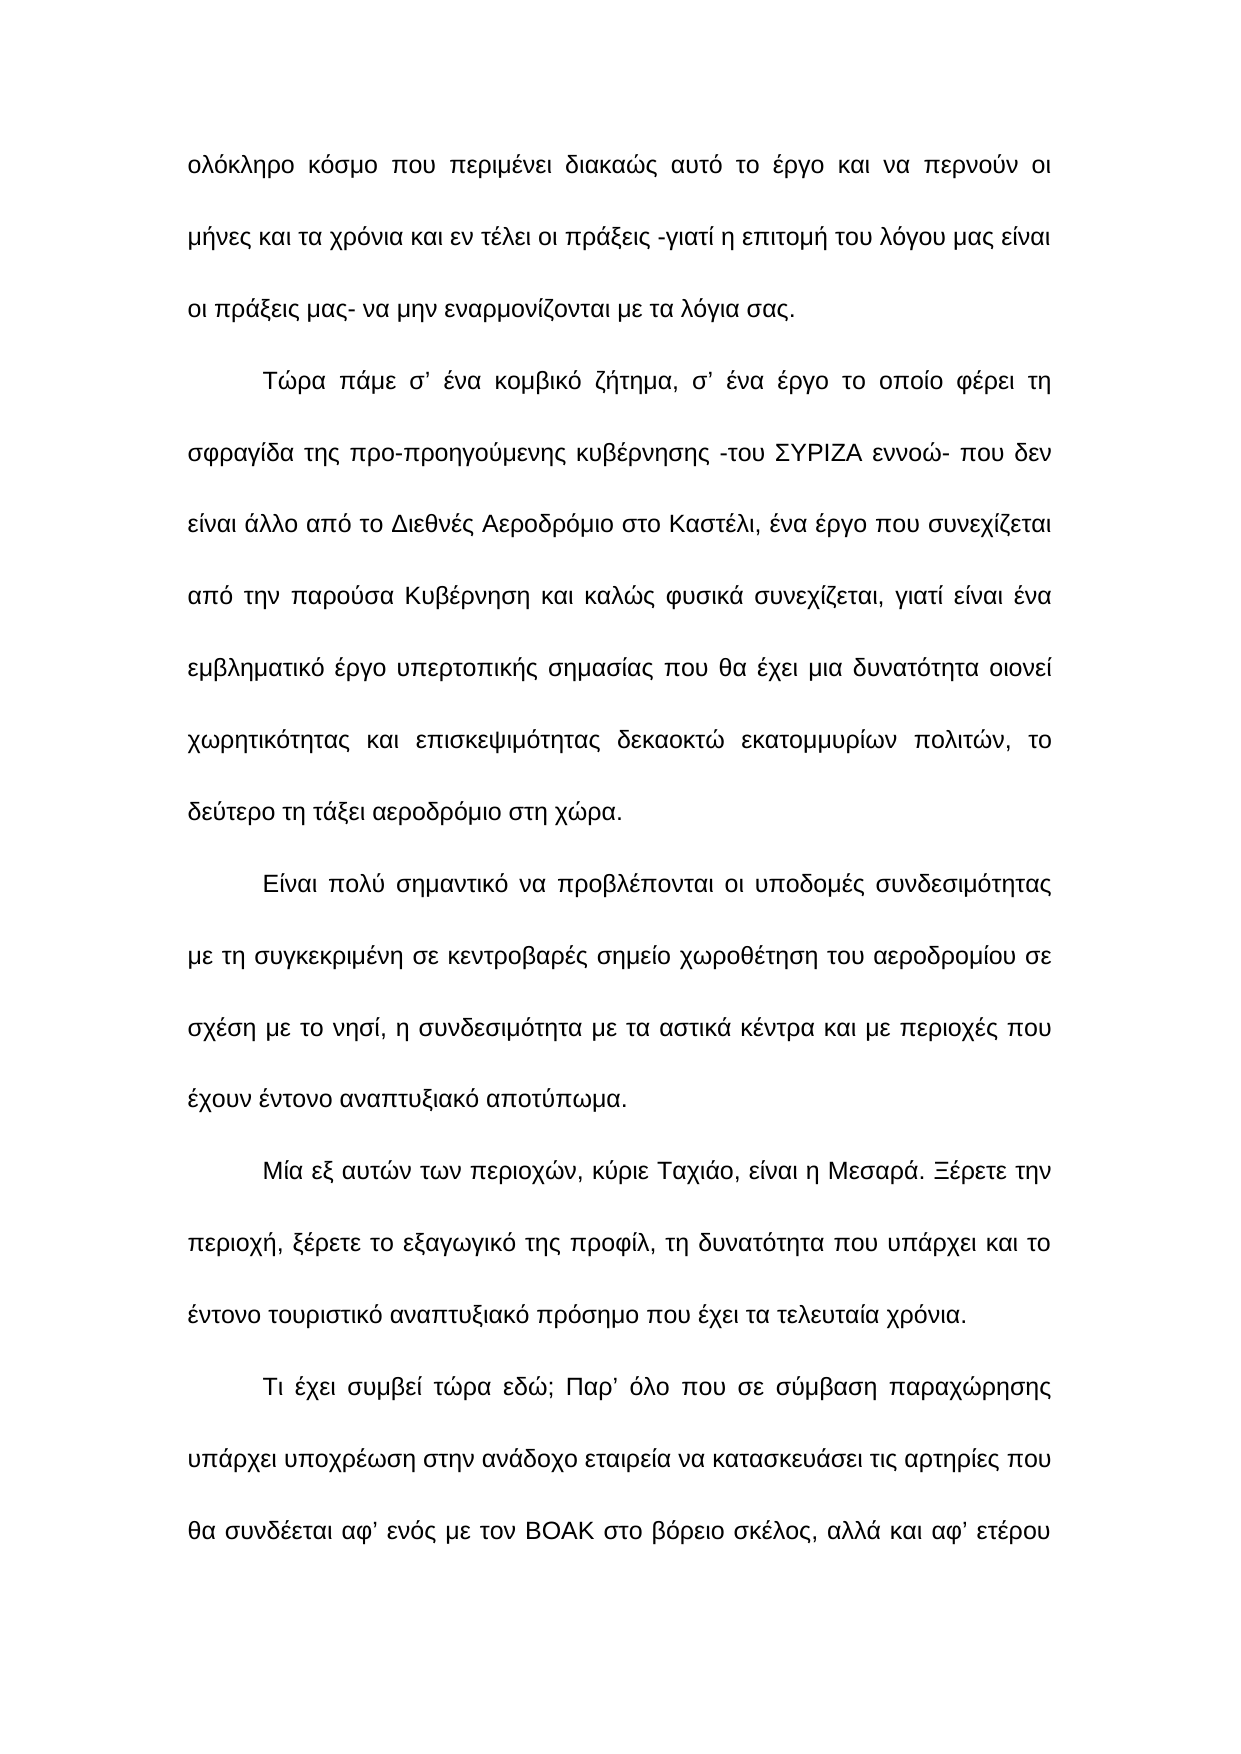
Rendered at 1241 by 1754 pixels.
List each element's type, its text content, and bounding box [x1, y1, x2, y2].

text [187, 1372, 1053, 1544]
text Τώρα πάμε σ’ ένα κομβικό ζήτημα, σ’ ένα έργο το οποίο φέρει τη σφραγίδα της προ-προηγούμενης κυβέρνησης -του ΣΥΡΙΖΑ εννοώ- που δεν είναι άλλο από το Διεθνές Αεροδρόμιο στο Καστέλι, ένα έργο που συνεχίζεται από την παρούσα Κυβέρνηση και καλώς φυσικά συνεχίζεται, γιατί είναι ένα εμβληματικό έργο υπερτοπικής σημασίας που θα έχει μια δυνατότητα οιονεί χωρητικότητας και επισκεψιμότητας δεκαοκτώ εκατομμυρίων πολιτών, το δεύτερο τη τάξει αεροδρόμιο στη χώρα. [187, 366, 1053, 826]
text Είναι πολύ σημαντικό να προβλέπονται οι υποδομές συνδεσιμότητας με τη συγκεκριμένη σε κεντροβαρές σημείο χωροθέτηση του αεροδρομίου σε σχέση με το νησί, η συνδεσιμότητα με τα αστικά κέντρα και με περιοχές που έχουν έντονο αναπτυξιακό αποτύπωμα. [187, 869, 1053, 1113]
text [187, 150, 1053, 322]
text Μία εξ αυτών των περιοχών, κύριε Ταχιάο, είναι η Μεσαρά. Ξέρετε την περιοχή, ξέρετε το εξαγωγικό της προφίλ, τη δυνατότητα που υπάρχει και το έντονο τουριστικό αναπτυξιακό πρόσημο που έχει τα τελευταία χρόνια. [187, 1156, 1053, 1329]
